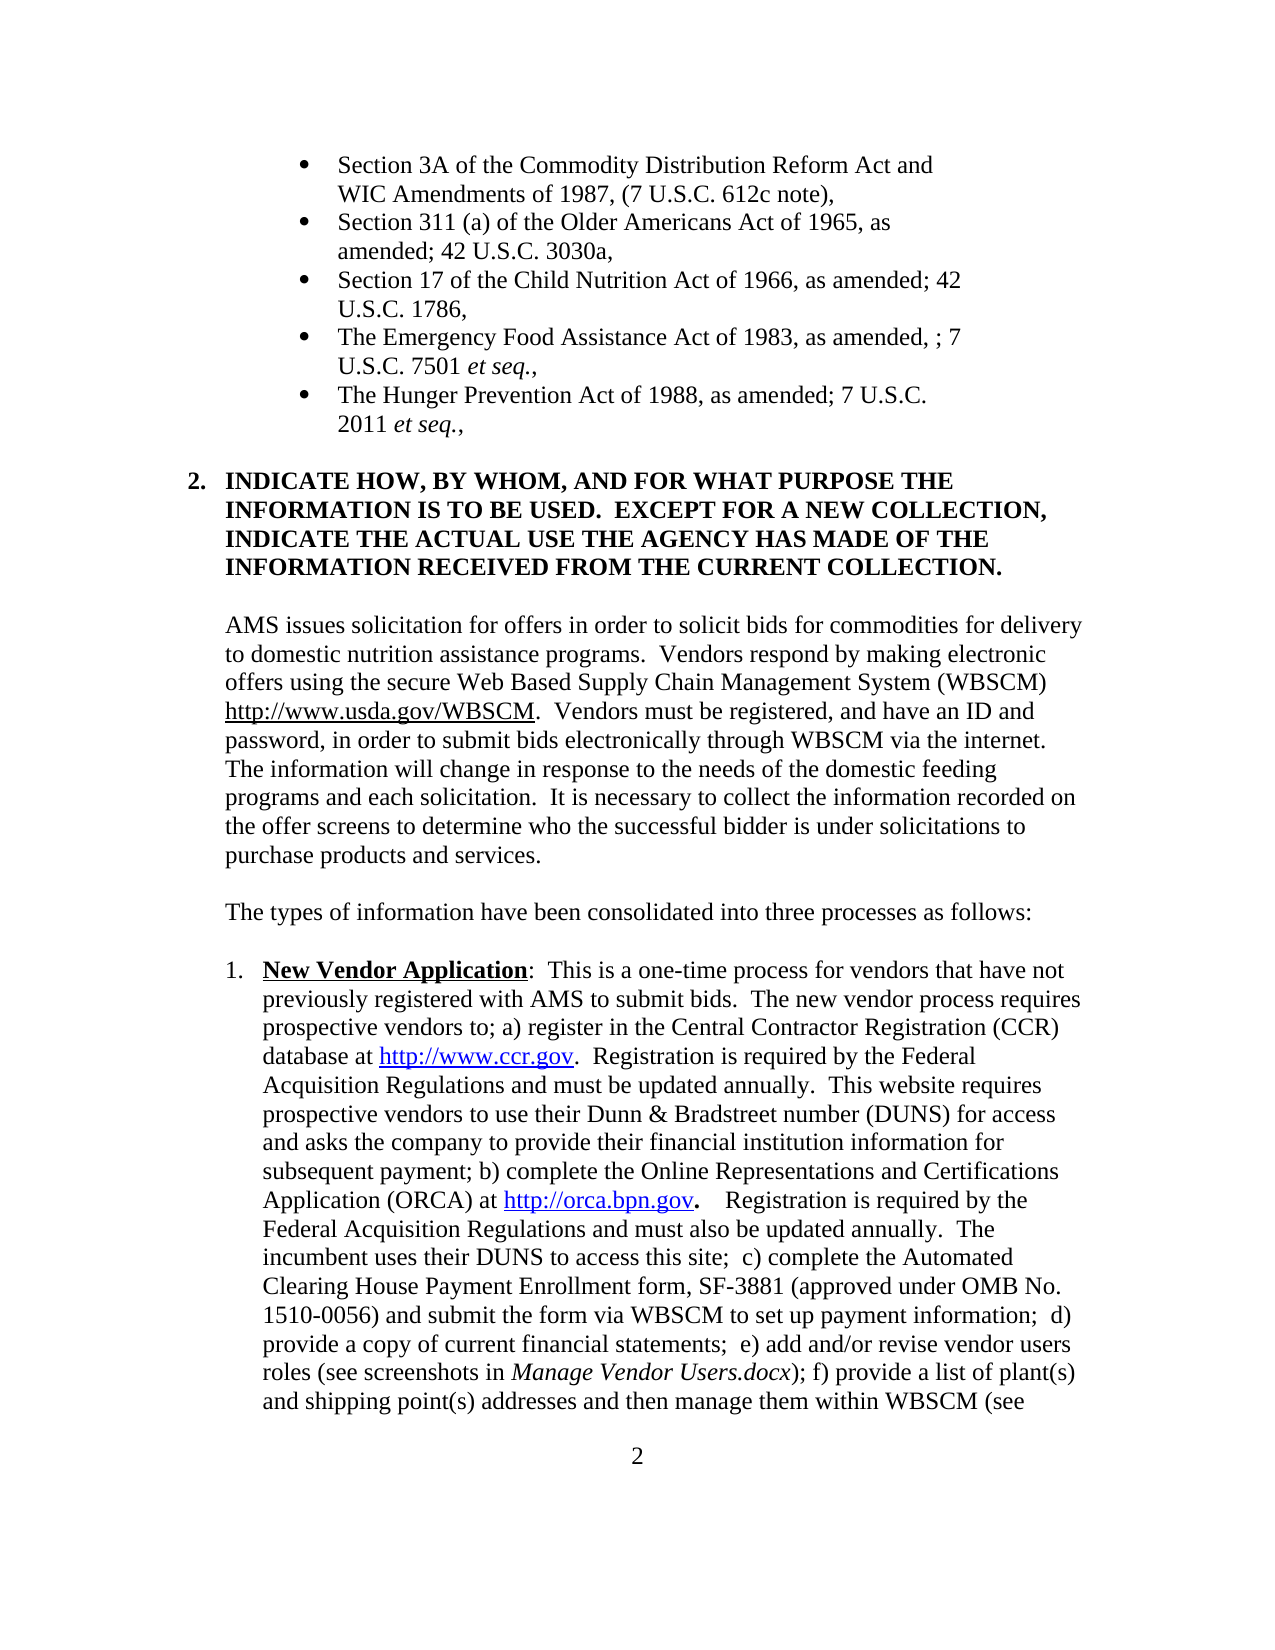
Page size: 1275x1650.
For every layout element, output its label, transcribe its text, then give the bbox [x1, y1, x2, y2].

list The Emergency Food Assistance Act of 1983, as amended, ; 7 U.S.C. 7501 et seq., [300, 322, 982, 380]
list The Hunger Prevention Act of 1988, as amended; 7 U.S.C. 2011 et seq., [300, 380, 982, 437]
list INDICATE HOW, BY WHOM, AND FOR WHAT PURPOSE THE INFORMATION IS TO BE USED. EXCEPT FOR A NEW COLLECTION, INDICATE THE ACTUAL USE THE AGENCY HAS MADE OF THE INFORMATION RECEIVED FROM THE CURRENT COLLECTION. [187, 466, 1087, 581]
text AMS issues solicitation for offers in order to solicit bids for commodities for delivery to domestic nutrition assistance programs. Vendors respond by making electronic offers using the secure Web Based Supply Chain Management System (WBSCM) http://www.usda.gov/WBSCM. Vendors must be registered, and have an ID and password, in order to submit bids electronically through WBSCM via the internet. The information will change in response to the needs of the domestic feeding programs and each solicitation. It is necessary to collect the information recorded on the offer screens to determine who the successful bidder is under solicitations to purchase products and services. [225, 610, 1087, 869]
list Section 17 of the Child Nutrition Act of 1966, as amended; 42 U.S.C. 1786, [300, 265, 982, 322]
text The types of information have been consolidated into three processes as follows: [225, 897, 1087, 926]
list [225, 955, 1087, 1415]
list Section 311 (a) of the Older Americans Act of 1965, as amended; 42 U.S.C. 3030a, [300, 207, 982, 265]
list Section 3A of the Commodity Distribution Reform Act and WIC Amendments of 1987, (7 U.S.C. 612c note), [300, 150, 982, 207]
